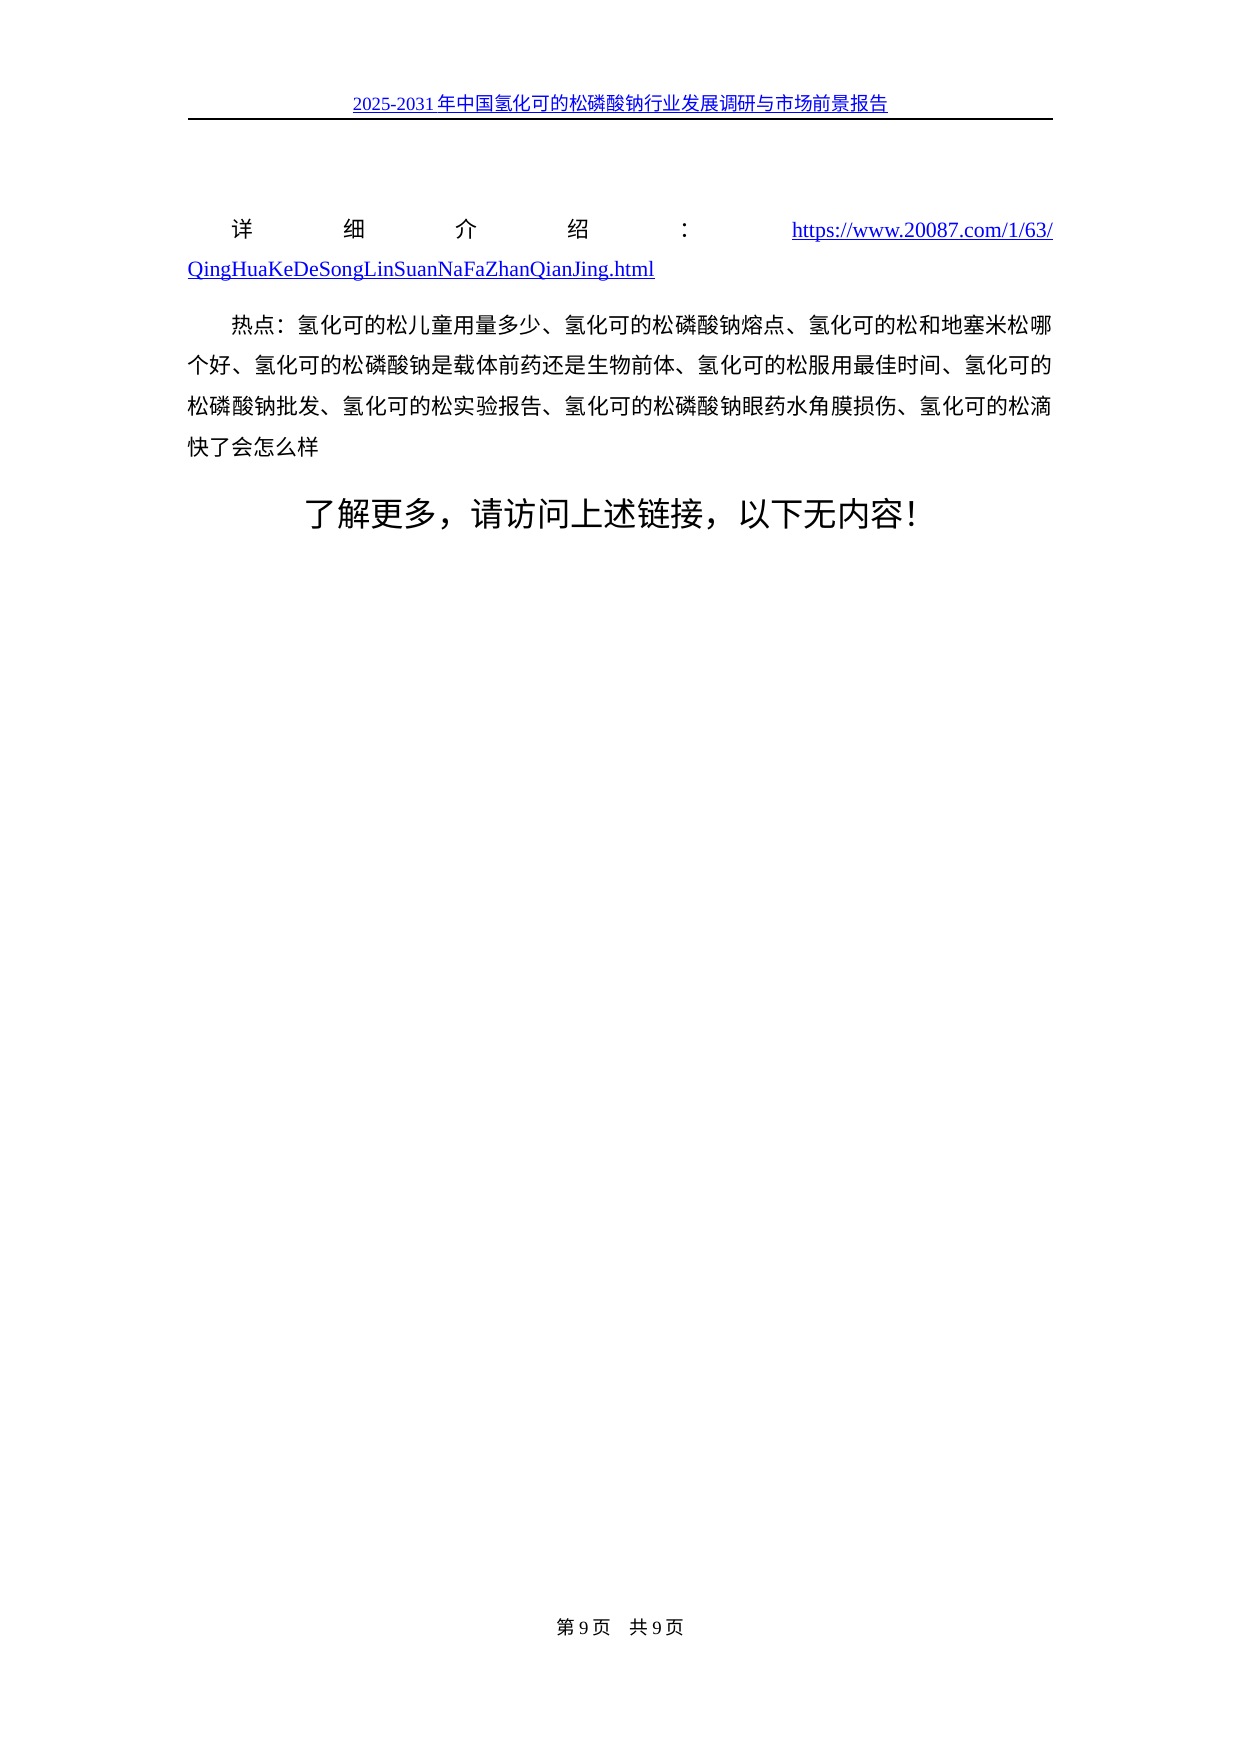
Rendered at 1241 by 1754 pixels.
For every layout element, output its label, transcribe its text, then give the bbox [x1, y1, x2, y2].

title 了解更多，请访问上述链接，以下无内容！ [187, 479, 1053, 544]
text 热点：氢化可的松儿童用量多少、氢化可的松磷酸钠熔点、氢化可的松和地塞米松哪个好、氢化可的松磷酸钠是载体前药还是生物前体、氢化可的松服用最佳时间、氢化可的松磷酸钠批发、氢化可的松实验报告、氢化可的松磷酸钠眼药水角膜损伤、氢化可的松滴快了会怎么样 [187, 307, 1053, 462]
text 详细介绍：https://www.20087.com/1/63/QingHuaKeDeSongLinSuanNaFaZhanQianJing.html [187, 212, 1053, 285]
